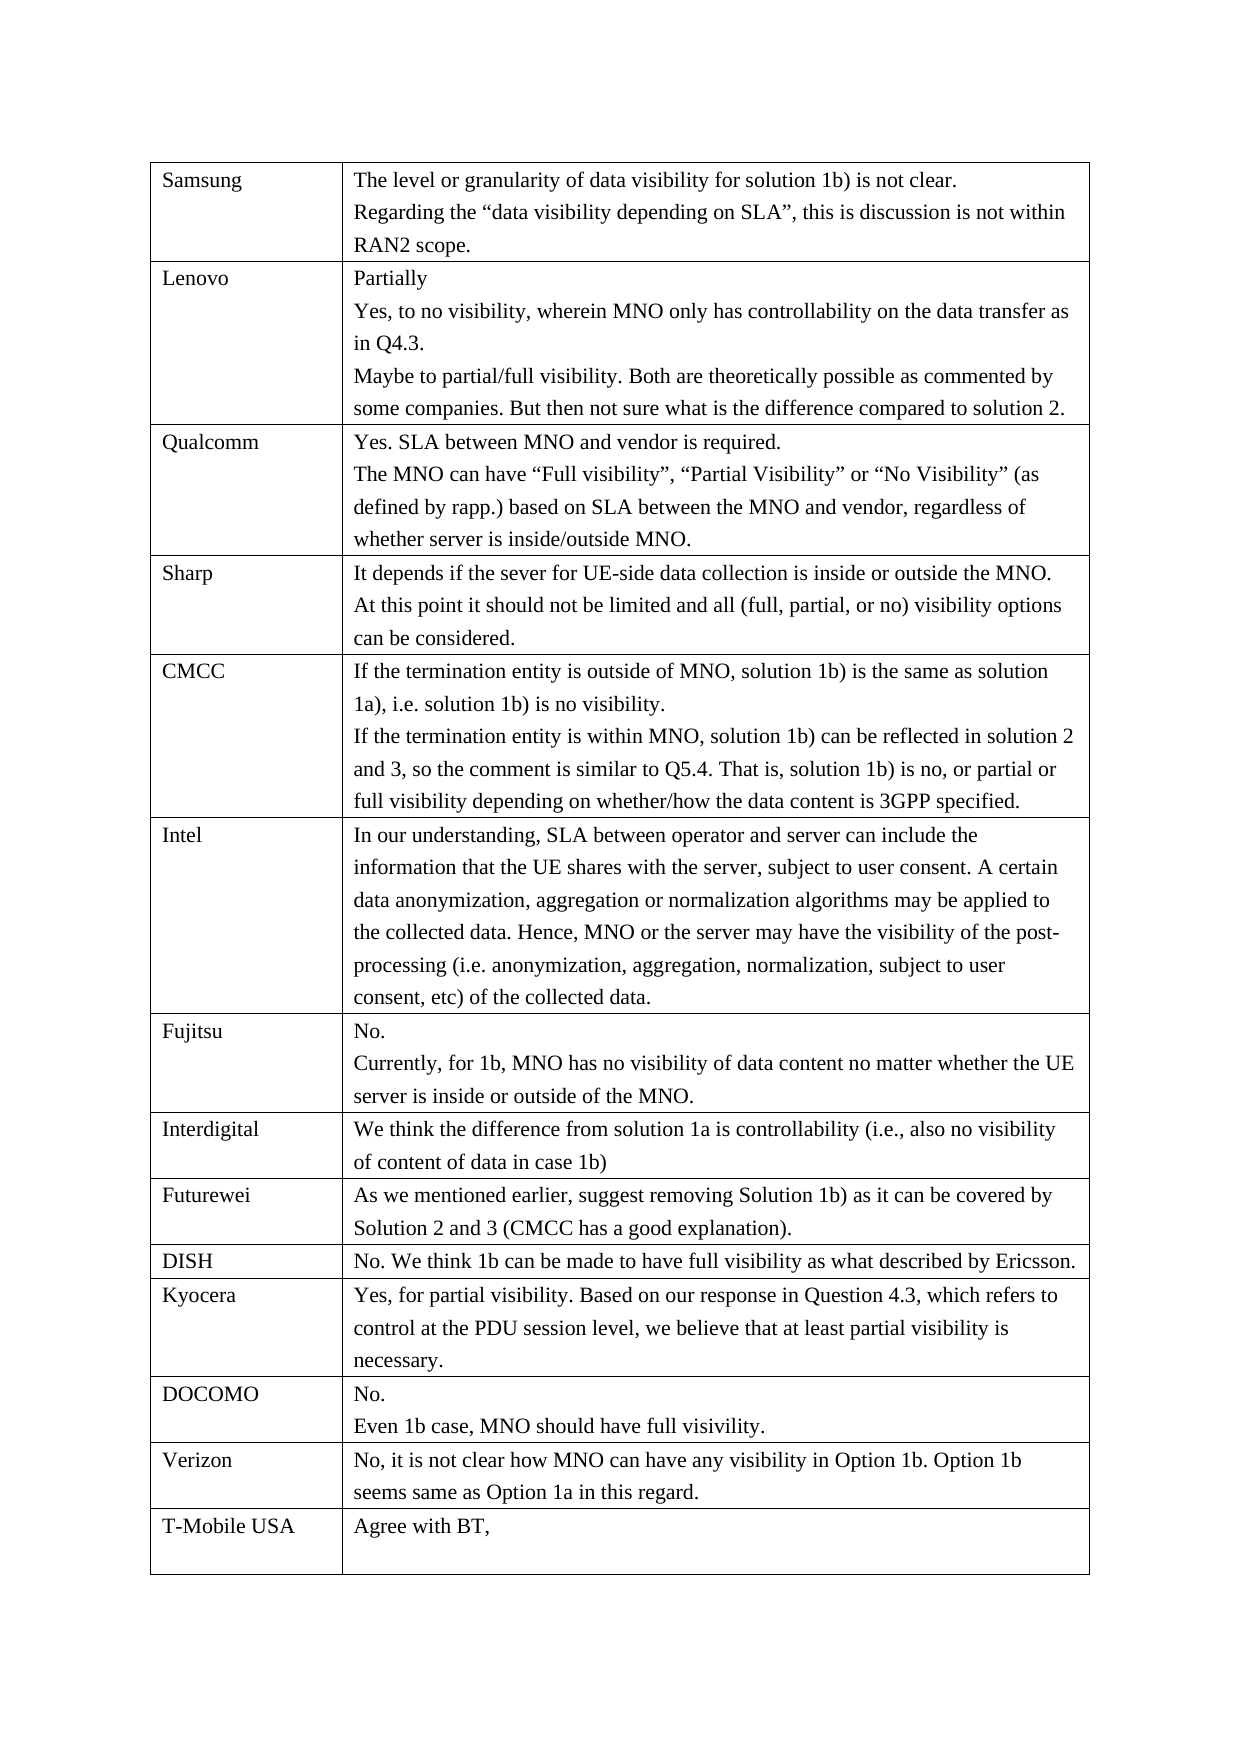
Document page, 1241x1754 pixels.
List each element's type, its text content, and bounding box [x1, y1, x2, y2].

table_cell It depends if the sever for UE-side data collection is inside or outside the MNO. At this point it should not be limited and all (full, partial, or no) visibility options can be considered. [343, 556, 1089, 654]
table_cell No. We think 1b can be made to have full visibility as what described by Ericsson. [343, 1245, 1089, 1277]
table_cell Samsung [151, 163, 342, 261]
table_cell Yes. SLA between MNO and vendor is required. The MNO can have “Full visibility”, “Partial Visibility” or “No Visibility” (as defined by rapp.) based on SLA between the MNO and vendor, regardless of whether server is inside/outside MNO. [343, 425, 1089, 555]
table_cell DOCOMO [151, 1377, 342, 1442]
table_cell Futurewei [151, 1179, 342, 1244]
table_cell Kyocera [151, 1279, 342, 1376]
table_cell Interdigital [151, 1113, 342, 1178]
table_cell Fujitsu [151, 1014, 342, 1112]
table_cell As we mentioned earlier, suggest removing Solution 1b) as it can be covered by Solution 2 and 3 (CMCC has a good explanation). [343, 1179, 1089, 1244]
table_cell Qualcomm [151, 425, 342, 555]
table_cell We think the difference from solution 1a is controllability (i.e., also no visibility of content of data in case 1b) [343, 1113, 1089, 1178]
table_cell Verizon [151, 1443, 342, 1508]
table_cell In our understanding, SLA between operator and server can include the information that the UE shares with the server, subject to user consent. A certain data anonymization, aggregation or normalization algorithms may be applied to the collected data. Hence, MNO or the server may have the visibility of the post-processing (i.e. anonymization, aggregation, normalization, subject to user consent, etc) of the collected data. [343, 818, 1089, 1013]
table_cell No, it is not clear how MNO can have any visibility in Option 1b. Option 1b seems same as Option 1a in this regard. [343, 1443, 1089, 1508]
table_cell CMCC [151, 655, 342, 817]
table_cell T-Mobile USA [151, 1509, 342, 1574]
table_cell Lenovo [151, 262, 342, 424]
table_cell The level or granularity of data visibility for solution 1b) is not clear. Regarding the “data visibility depending on SLA”, this is discussion is not within RAN2 scope. [343, 163, 1089, 261]
table_cell DISH [151, 1245, 342, 1277]
table_cell Sharp [151, 556, 342, 654]
table_cell No. Even 1b case, MNO should have full visivility. [343, 1377, 1089, 1442]
table_cell Intel [151, 818, 342, 1013]
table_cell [343, 1509, 1089, 1574]
table_cell No. Currently, for 1b, MNO has no visibility of data content no matter whether the UE server is inside or outside of the MNO. [343, 1014, 1089, 1112]
table_cell Yes, for partial visibility. Based on our response in Question 4.3, which refers to control at the PDU session level, we believe that at least partial visibility is necessary. [343, 1279, 1089, 1376]
table_cell Partially Yes, to no visibility, wherein MNO only has controllability on the data transfer as in Q4.3. Maybe to partial/full visibility. Both are theoretically possible as commented by some companies. But then not sure what is the difference compared to solution 2. [343, 262, 1089, 424]
table_cell If the termination entity is outside of MNO, solution 1b) is the same as solution 1a), i.e. solution 1b) is no visibility. If the termination entity is within MNO, solution 1b) can be reflected in solution 2 and 3, so the comment is similar to Q5.4. That is, solution 1b) is no, or partial or full visibility depending on whether/how the data content is 3GPP specified. [343, 655, 1089, 817]
